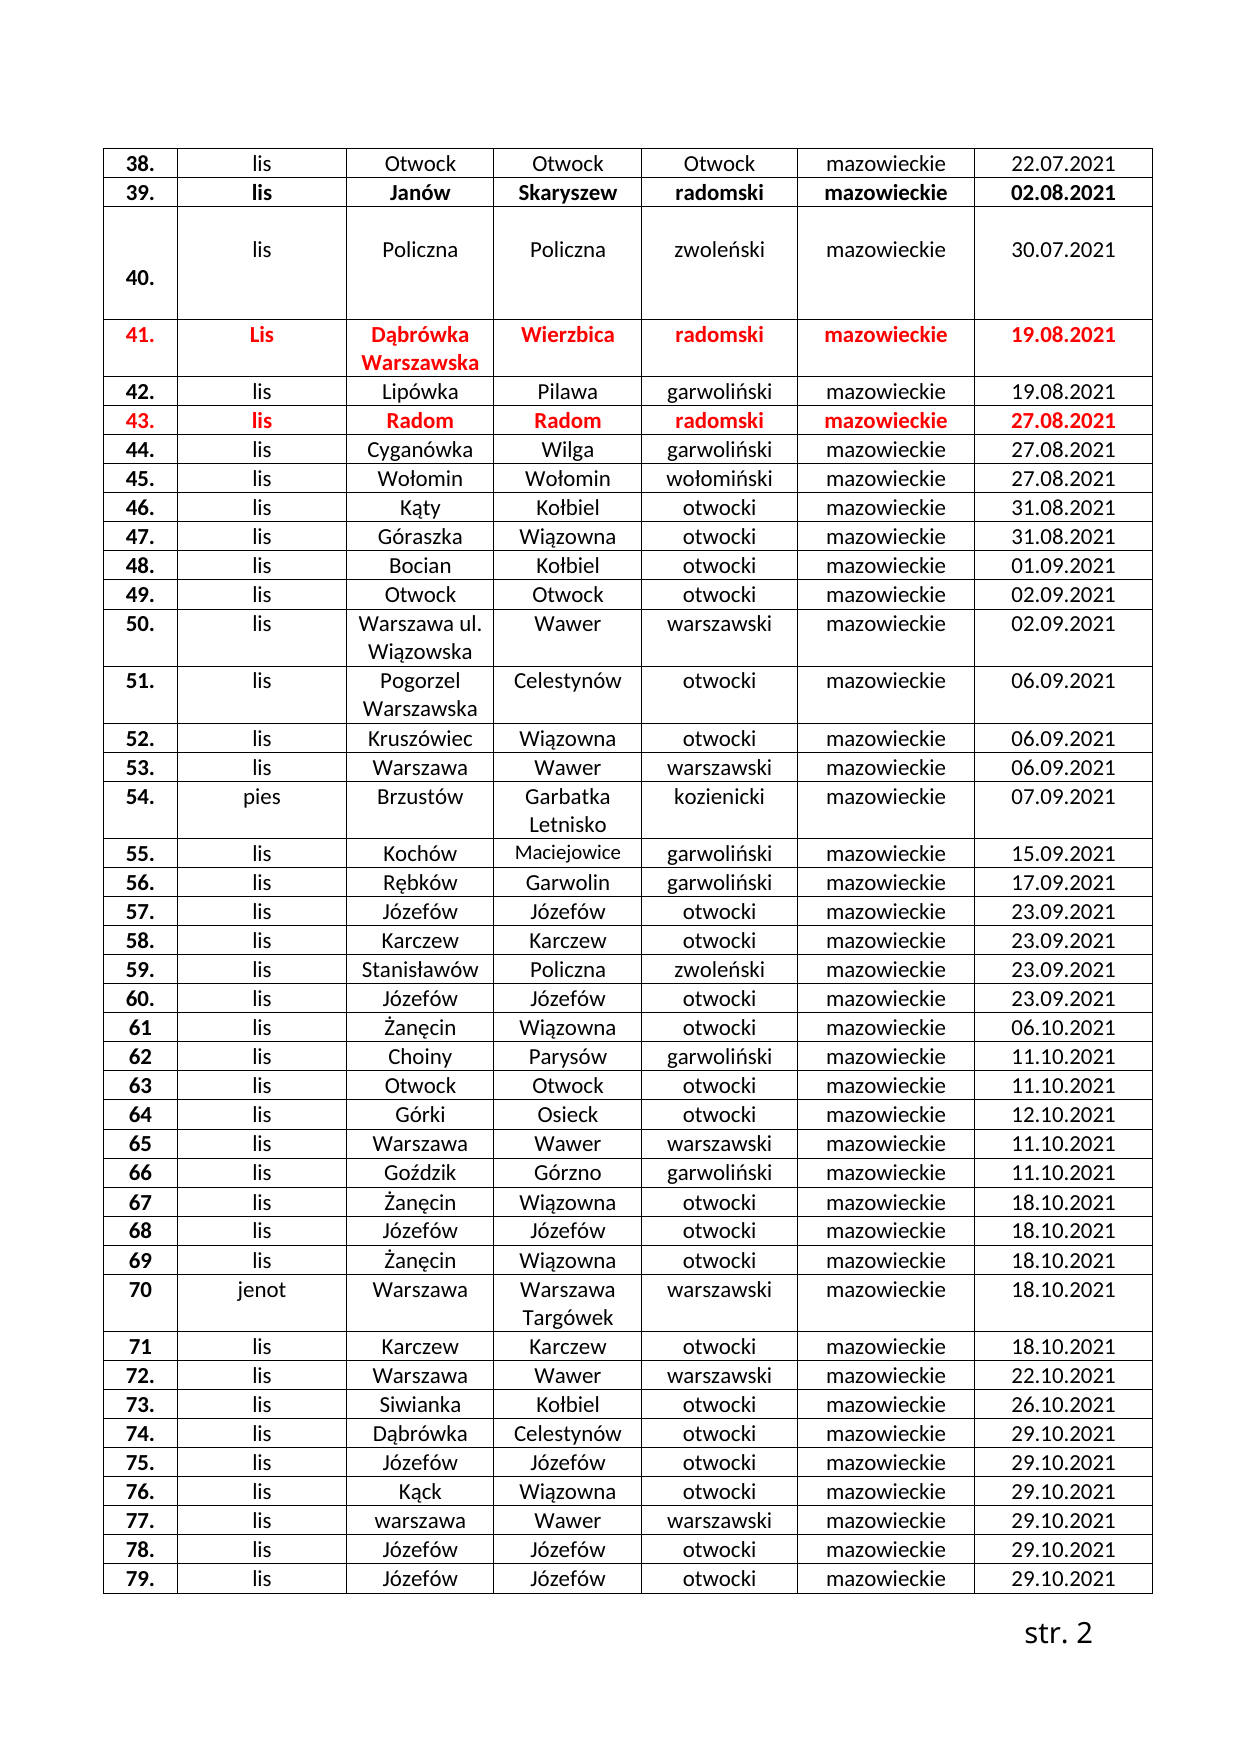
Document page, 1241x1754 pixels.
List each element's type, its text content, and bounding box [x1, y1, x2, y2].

table_cell 31.08.2021 [975, 493, 1152, 521]
table_cell Choiny [347, 1042, 493, 1070]
table_cell 77. [104, 1506, 177, 1534]
table_cell Józefów [347, 1535, 493, 1563]
table_cell 27.08.2021 [975, 406, 1152, 434]
table_cell 62 [104, 1042, 177, 1070]
table_cell otwocki [642, 522, 797, 550]
table_cell mazowieckie [798, 1246, 974, 1274]
table_cell lis [178, 1535, 346, 1563]
table_cell Garwolin [494, 868, 641, 896]
table_cell lis [178, 868, 346, 896]
table_cell mazowieckie [798, 1100, 974, 1128]
table_cell mazowieckie [798, 1448, 974, 1476]
table_cell Józefów [494, 897, 641, 925]
table_cell lis [178, 580, 346, 608]
table_cell Kąck [347, 1477, 493, 1505]
table_cell lis [178, 406, 346, 434]
table_cell Karczew [347, 926, 493, 954]
table_cell 42. [104, 377, 177, 405]
table_cell Wierzbica [494, 320, 641, 376]
table_cell Kąty [347, 493, 493, 521]
table_cell otwocki [642, 1188, 797, 1216]
table_cell otwocki [642, 724, 797, 752]
table_cell 73. [104, 1390, 177, 1418]
table_cell mazowieckie [798, 610, 974, 666]
table_cell Parysów [494, 1042, 641, 1070]
table_cell lis [178, 435, 346, 463]
table_cell 65 [104, 1130, 177, 1157]
table_cell Policzna [347, 207, 493, 319]
table_cell 23.09.2021 [975, 955, 1152, 983]
table_cell 54. [104, 782, 177, 838]
table_cell otwocki [642, 984, 797, 1012]
table_cell 59. [104, 955, 177, 983]
table_cell 69 [104, 1246, 177, 1274]
table_cell Józefów [347, 897, 493, 925]
table_cell Otwock [494, 149, 641, 177]
table_cell 11.10.2021 [975, 1159, 1152, 1187]
table_cell 11.10.2021 [975, 1071, 1152, 1099]
table_cell 06.09.2021 [975, 724, 1152, 752]
table_cell Siwianka [347, 1390, 493, 1418]
table_cell 22.07.2021 [975, 149, 1152, 177]
table_cell otwocki [642, 926, 797, 954]
table_cell 17.09.2021 [975, 868, 1152, 896]
table_cell 07.09.2021 [975, 782, 1152, 838]
table_cell Karczew [347, 1332, 493, 1360]
table_cell mazowieckie [798, 839, 974, 867]
table_cell mazowieckie [798, 207, 974, 319]
table_cell mazowieckie [798, 1506, 974, 1534]
table_cell 23.09.2021 [975, 926, 1152, 954]
table_cell Otwock [347, 149, 493, 177]
table_cell mazowieckie [798, 984, 974, 1012]
table_cell Janów [347, 178, 493, 206]
table_cell Maciejowice [494, 839, 641, 867]
table_cell garwoliński [642, 377, 797, 405]
table_cell mazowieckie [798, 178, 974, 206]
table_cell 60. [104, 984, 177, 1012]
table_cell Wiązowna [494, 1013, 641, 1041]
table_cell 43. [104, 406, 177, 434]
table_cell mazowieckie [798, 493, 974, 521]
table_cell mazowieckie [798, 1477, 974, 1505]
table_cell Wołomin [494, 464, 641, 492]
table_cell Józefów [347, 984, 493, 1012]
table_cell jenot [178, 1275, 346, 1331]
table_cell lis [178, 667, 346, 723]
table_cell lis [178, 522, 346, 550]
table_cell mazowieckie [798, 1564, 974, 1592]
table_cell Górki [347, 1100, 493, 1128]
table_cell 11.10.2021 [975, 1042, 1152, 1070]
table_cell kozienicki [642, 782, 797, 838]
table_cell Radom [347, 406, 493, 434]
table_cell lis [178, 1217, 346, 1245]
table_cell lis [178, 955, 346, 983]
table_cell lis [178, 178, 346, 206]
table_cell otwocki [642, 1217, 797, 1245]
table_cell 38. [104, 149, 177, 177]
table_cell otwocki [642, 1477, 797, 1505]
table_cell zwoleński [642, 207, 797, 319]
table_cell Otwock [347, 580, 493, 608]
table_cell Skaryszew [494, 178, 641, 206]
table_cell 23.09.2021 [975, 897, 1152, 925]
table_cell mazowieckie [798, 1419, 974, 1447]
table_cell otwocki [642, 897, 797, 925]
table_cell mazowieckie [798, 1332, 974, 1360]
table_cell 63 [104, 1071, 177, 1099]
table_cell Kruszówiec [347, 724, 493, 752]
table_cell Otwock [494, 580, 641, 608]
table_cell 58. [104, 926, 177, 954]
table_cell otwocki [642, 667, 797, 723]
table_cell mazowieckie [798, 464, 974, 492]
table_cell Górzno [494, 1159, 641, 1187]
table_cell otwocki [642, 1535, 797, 1563]
table_cell warszawski [642, 1130, 797, 1157]
table_cell Wiązowna [494, 724, 641, 752]
table_cell mazowieckie [798, 522, 974, 550]
table_cell Góraszka [347, 522, 493, 550]
table_cell Kołbiel [494, 1390, 641, 1418]
table_cell 41. [104, 320, 177, 376]
table_cell mazowieckie [798, 782, 974, 838]
table_cell Policzna [494, 955, 641, 983]
table_cell 39. [104, 178, 177, 206]
table_cell otwocki [642, 1100, 797, 1128]
table_cell Wołomin [347, 464, 493, 492]
table_cell 29.10.2021 [975, 1419, 1152, 1447]
table_cell mazowieckie [798, 955, 974, 983]
table_cell Lipówka [347, 377, 493, 405]
table_cell lis [178, 1100, 346, 1128]
table_cell Kochów [347, 839, 493, 867]
table_cell Osieck [494, 1100, 641, 1128]
table_cell Celestynów [494, 1419, 641, 1447]
table_cell Warszawa [347, 1130, 493, 1157]
table_cell garwoliński [642, 839, 797, 867]
table_cell lis [178, 926, 346, 954]
table_cell garwoliński [642, 868, 797, 896]
table_cell 27.08.2021 [975, 435, 1152, 463]
table_cell 06.09.2021 [975, 753, 1152, 781]
table_cell Żanęcin [347, 1013, 493, 1041]
table_cell mazowieckie [798, 1013, 974, 1041]
table_cell 70 [104, 1275, 177, 1331]
table_cell 18.10.2021 [975, 1275, 1152, 1331]
table_cell 40. [104, 207, 177, 319]
table_cell 66 [104, 1159, 177, 1187]
table_cell garwoliński [642, 1042, 797, 1070]
table_cell 29.10.2021 [975, 1506, 1152, 1534]
table_cell otwocki [642, 1071, 797, 1099]
table_cell radomski [642, 406, 797, 434]
table_cell 49. [104, 580, 177, 608]
table_cell Otwock [494, 1071, 641, 1099]
table_cell lis [178, 610, 346, 666]
table_cell lis [178, 724, 346, 752]
table_cell lis [178, 839, 346, 867]
table_cell Lis [178, 320, 346, 376]
table_cell lis [178, 897, 346, 925]
table_cell Wawer [494, 1361, 641, 1389]
table_cell warszawski [642, 753, 797, 781]
table_cell mazowieckie [798, 753, 974, 781]
table_cell Józefów [494, 1217, 641, 1245]
table_cell 31.08.2021 [975, 522, 1152, 550]
table_cell lis [178, 464, 346, 492]
table_cell 55. [104, 839, 177, 867]
table_cell 26.10.2021 [975, 1390, 1152, 1418]
table_cell 11.10.2021 [975, 1130, 1152, 1157]
table_cell otwocki [642, 1332, 797, 1360]
table_cell Goździk [347, 1159, 493, 1187]
table_cell lis [178, 1390, 346, 1418]
table_cell warszawa [347, 1506, 493, 1534]
table_cell zwoleński [642, 955, 797, 983]
table_cell mazowieckie [798, 1217, 974, 1245]
table_cell 27.08.2021 [975, 464, 1152, 492]
table_cell Żanęcin [347, 1246, 493, 1274]
table_cell lis [178, 1419, 346, 1447]
table_cell 06.09.2021 [975, 667, 1152, 723]
table_cell 64 [104, 1100, 177, 1128]
table_cell Celestynów [494, 667, 641, 723]
table_cell Karczew [494, 926, 641, 954]
table_cell 01.09.2021 [975, 551, 1152, 579]
table_cell lis [178, 1159, 346, 1187]
table_cell 44. [104, 435, 177, 463]
table_cell warszawski [642, 1506, 797, 1534]
table_cell lis [178, 1071, 346, 1099]
table_cell 29.10.2021 [975, 1535, 1152, 1563]
table_cell Warszawa [347, 1361, 493, 1389]
table_cell lis [178, 1448, 346, 1476]
table_cell lis [178, 1188, 346, 1216]
table_cell 71 [104, 1332, 177, 1360]
table_cell Karczew [494, 1332, 641, 1360]
table_cell mazowieckie [798, 1361, 974, 1389]
table_cell radomski [642, 320, 797, 376]
table_cell lis [178, 1042, 346, 1070]
table_cell lis [178, 551, 346, 579]
table_cell Wiązowna [494, 522, 641, 550]
table_cell 79. [104, 1564, 177, 1592]
table_cell lis [178, 149, 346, 177]
table_cell 67 [104, 1188, 177, 1216]
table_cell Cyganówka [347, 435, 493, 463]
table_cell Wiązowna [494, 1477, 641, 1505]
table_cell lis [178, 207, 346, 319]
table_cell otwocki [642, 1448, 797, 1476]
table_cell 74. [104, 1419, 177, 1447]
table_cell 46. [104, 493, 177, 521]
table_cell 23.09.2021 [975, 984, 1152, 1012]
table_cell Wilga [494, 435, 641, 463]
table_cell 29.10.2021 [975, 1564, 1152, 1592]
table_cell 75. [104, 1448, 177, 1476]
table_cell 18.10.2021 [975, 1332, 1152, 1360]
table_cell 02.09.2021 [975, 610, 1152, 666]
table_cell Wiązowna [494, 1188, 641, 1216]
table_cell Warszawa Targówek [494, 1275, 641, 1331]
table_cell mazowieckie [798, 897, 974, 925]
table_cell lis [178, 1506, 346, 1534]
table_cell 30.07.2021 [975, 207, 1152, 319]
table_cell 02.09.2021 [975, 580, 1152, 608]
table_cell lis [178, 1130, 346, 1157]
table_cell garwoliński [642, 435, 797, 463]
table_cell Wawer [494, 1506, 641, 1534]
table_cell mazowieckie [798, 868, 974, 896]
table_cell Warszawa [347, 1275, 493, 1331]
table_cell lis [178, 984, 346, 1012]
table_cell warszawski [642, 1275, 797, 1331]
table_cell warszawski [642, 610, 797, 666]
table_cell mazowieckie [798, 1130, 974, 1157]
table_cell Stanisławów [347, 955, 493, 983]
table_cell Policzna [494, 207, 641, 319]
table_cell Wawer [494, 610, 641, 666]
table_cell otwocki [642, 1013, 797, 1041]
table_cell radomski [642, 178, 797, 206]
table_cell 06.10.2021 [975, 1013, 1152, 1041]
table_cell Bocian [347, 551, 493, 579]
table_cell lis [178, 1477, 346, 1505]
table_cell lis [178, 1246, 346, 1274]
table_cell 18.10.2021 [975, 1246, 1152, 1274]
table_cell mazowieckie [798, 1042, 974, 1070]
table_cell 57. [104, 897, 177, 925]
table_cell lis [178, 1361, 346, 1389]
table_cell lis [178, 753, 346, 781]
table_cell Józefów [347, 1217, 493, 1245]
table_cell 53. [104, 753, 177, 781]
table_cell 56. [104, 868, 177, 896]
table_cell Józefów [494, 984, 641, 1012]
table_cell 48. [104, 551, 177, 579]
table_cell 61 [104, 1013, 177, 1041]
table_cell 19.08.2021 [975, 377, 1152, 405]
table_cell Garbatka Letnisko [494, 782, 641, 838]
table_cell Kołbiel [494, 551, 641, 579]
table_cell mazowieckie [798, 1535, 974, 1563]
table_cell mazowieckie [798, 1275, 974, 1331]
table_cell Józefów [494, 1564, 641, 1592]
table_cell mazowieckie [798, 406, 974, 434]
table_cell Rębków [347, 868, 493, 896]
table_cell 45. [104, 464, 177, 492]
table_cell 50. [104, 610, 177, 666]
table_cell Józefów [347, 1564, 493, 1592]
table_cell 72. [104, 1361, 177, 1389]
table_cell 47. [104, 522, 177, 550]
table_cell Otwock [642, 149, 797, 177]
table_cell lis [178, 377, 346, 405]
table_cell Żanęcin [347, 1188, 493, 1216]
table_cell 22.10.2021 [975, 1361, 1152, 1389]
table_cell pies [178, 782, 346, 838]
table_cell Warszawa ul. Wiązowska [347, 610, 493, 666]
table_cell 18.10.2021 [975, 1188, 1152, 1216]
table_cell otwocki [642, 551, 797, 579]
table_cell mazowieckie [798, 435, 974, 463]
table_cell Wawer [494, 1130, 641, 1157]
table_cell 29.10.2021 [975, 1477, 1152, 1505]
table_cell 68 [104, 1217, 177, 1245]
table_cell Pogorzel Warszawska [347, 667, 493, 723]
table_cell mazowieckie [798, 1390, 974, 1418]
table_cell Józefów [494, 1448, 641, 1476]
table_cell mazowieckie [798, 149, 974, 177]
table_cell lis [178, 1013, 346, 1041]
table_cell 18.10.2021 [975, 1217, 1152, 1245]
table_cell otwocki [642, 1419, 797, 1447]
table_cell Wawer [494, 753, 641, 781]
table_cell Dąbrówka [347, 1419, 493, 1447]
table_cell otwocki [642, 1564, 797, 1592]
table_cell Kołbiel [494, 493, 641, 521]
table_cell Józefów [494, 1535, 641, 1563]
table_cell 29.10.2021 [975, 1448, 1152, 1476]
table_cell lis [178, 493, 346, 521]
table_cell warszawski [642, 1361, 797, 1389]
table_cell Dąbrówka Warszawska [347, 320, 493, 376]
table_cell mazowieckie [798, 320, 974, 376]
table_cell mazowieckie [798, 926, 974, 954]
table_cell mazowieckie [798, 377, 974, 405]
table_cell otwocki [642, 580, 797, 608]
table_cell otwocki [642, 1390, 797, 1418]
table_cell 78. [104, 1535, 177, 1563]
table_cell Józefów [347, 1448, 493, 1476]
table_cell Warszawa [347, 753, 493, 781]
table_cell 19.08.2021 [975, 320, 1152, 376]
table_cell 02.08.2021 [975, 178, 1152, 206]
table_cell mazowieckie [798, 667, 974, 723]
table_cell 15.09.2021 [975, 839, 1152, 867]
table_cell mazowieckie [798, 551, 974, 579]
table_cell Pilawa [494, 377, 641, 405]
table_cell 76. [104, 1477, 177, 1505]
table_cell mazowieckie [798, 1071, 974, 1099]
table_cell 52. [104, 724, 177, 752]
table_cell wołomiński [642, 464, 797, 492]
table_cell otwocki [642, 493, 797, 521]
table_cell mazowieckie [798, 1188, 974, 1216]
table_cell Brzustów [347, 782, 493, 838]
table_cell mazowieckie [798, 580, 974, 608]
table_cell Otwock [347, 1071, 493, 1099]
table_cell 51. [104, 667, 177, 723]
table_cell garwoliński [642, 1159, 797, 1187]
table_cell otwocki [642, 1246, 797, 1274]
table_cell mazowieckie [798, 724, 974, 752]
table_cell lis [178, 1564, 346, 1592]
table_cell lis [178, 1332, 346, 1360]
table_cell Wiązowna [494, 1246, 641, 1274]
table_cell mazowieckie [798, 1159, 974, 1187]
table_cell Radom [494, 406, 641, 434]
table_cell 12.10.2021 [975, 1100, 1152, 1128]
